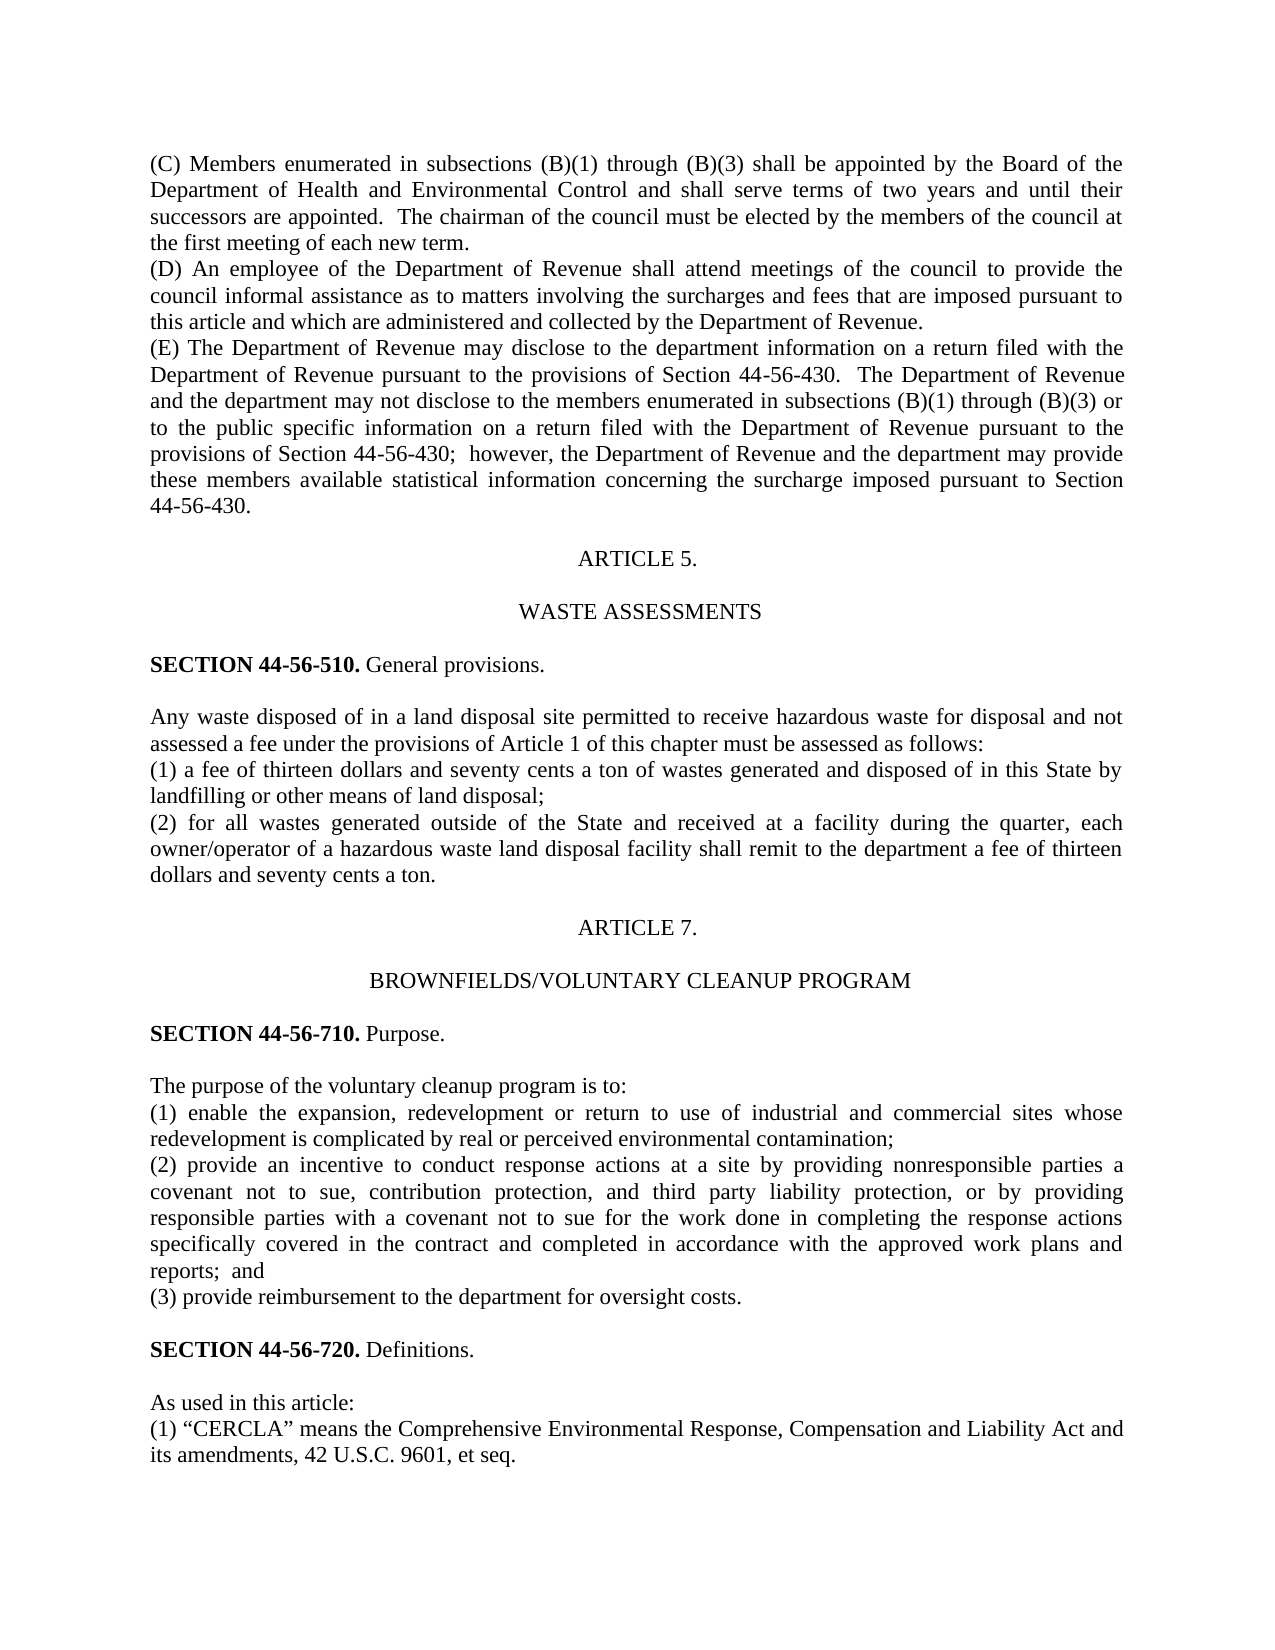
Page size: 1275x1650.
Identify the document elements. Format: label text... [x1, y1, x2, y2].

text (1) a fee of thirteen dollars and seventy cents a ton of wastes generated and disposed of in this State by landfilling or other means of land disposal; [150, 756, 1125, 809]
text ARTICLE 5. [150, 545, 1125, 572]
text SECTION 44-56-710. Purpose. [150, 1020, 1125, 1046]
text BROWNFIELDS/VOLUNTARY CLEANUP PROGRAM [150, 967, 1125, 993]
text ARTICLE 7. [150, 914, 1125, 941]
text (2) provide an incentive to conduct response actions at a site by providing nonresponsible parties a covenant not to sue, contribution protection, and third party liability protection, or by providing responsible parties with a covenant not to sue for the work done in completing the response actions specifically covered in the contract and completed in accordance with the approved work plans and reports; and [150, 1151, 1125, 1283]
text As used in this article: [150, 1389, 1125, 1415]
text WASTE ASSESSMENTS [150, 598, 1125, 624]
text (1) enable the expansion, redevelopment or return to use of industrial and commercial sites whose redevelopment is complicated by real or perceived environmental contamination; [150, 1099, 1125, 1151]
text The purpose of the voluntary cleanup program is to: [150, 1072, 1125, 1099]
text (3) provide reimbursement to the department for oversight costs. [150, 1283, 1125, 1309]
text Any waste disposed of in a land disposal site permitted to receive hazardous waste for disposal and not assessed a fee under the provisions of Article 1 of this chapter must be assessed as follows: [150, 703, 1125, 756]
text (E) The Department of Revenue may disclose to the department information on a return filed with the Department of Revenue pursuant to the provisions of Section 44-56-430. The Department of Revenue and the department may not disclose to the members enumerated in subsections (B)(1) through (B)(3) or to the public specific information on a return filed with the Department of Revenue pursuant to the provisions of Section 44-56-430; however, the Department of Revenue and the department may provide these members available statistical information concerning the surcharge imposed pursuant to Section 44-56-430. [150, 334, 1125, 519]
text SECTION 44-56-510. General provisions. [150, 651, 1125, 677]
text (D) An employee of the Department of Revenue shall attend meetings of the council to provide the council informal assistance as to matters involving the surcharges and fees that are imposed pursuant to this article and which are administered and collected by the Department of Revenue. [150, 255, 1125, 334]
text (C) Members enumerated in subsections (B)(1) through (B)(3) shall be appointed by the Board of the Department of Health and Environmental Control and shall serve terms of two years and until their successors are appointed. The chairman of the council must be elected by the members of the council at the first meeting of each new term. [150, 150, 1125, 255]
text (1) “CERCLA” means the Comprehensive Environmental Response, Compensation and Liability Act and its amendments, 42 U.S.C. 9601, et seq. [150, 1415, 1125, 1468]
text SECTION 44-56-720. Definitions. [150, 1336, 1125, 1362]
text (2) for all wastes generated outside of the State and received at a facility during the quarter, each owner/operator of a hazardous waste land disposal facility shall remit to the department a fee of thirteen dollars and seventy cents a ton. [150, 809, 1125, 888]
